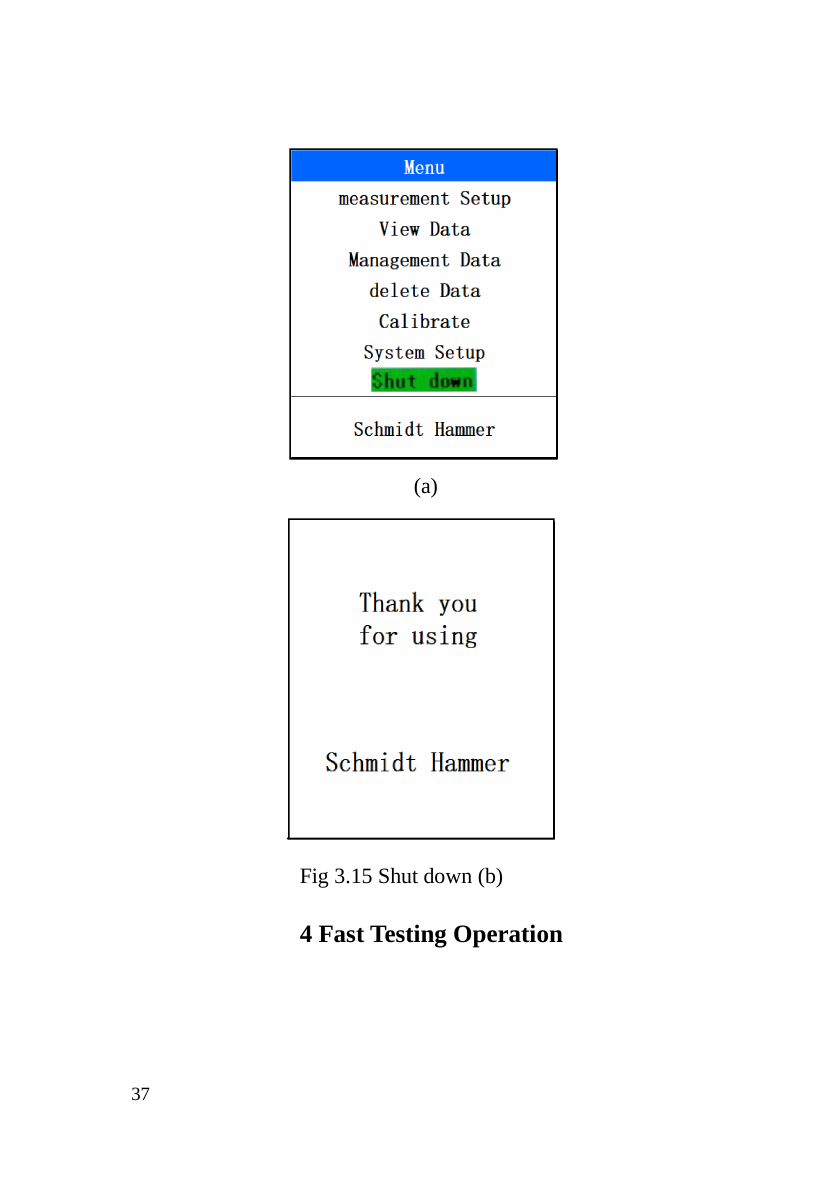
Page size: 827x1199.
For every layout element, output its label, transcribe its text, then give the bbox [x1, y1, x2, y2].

picture [286, 144, 560, 465]
text Fig 3.15 Shut down (b) [122, 859, 704, 892]
title 4 Fast Testing Operation [122, 917, 704, 949]
picture [286, 515, 557, 842]
text (a) [143, 469, 704, 502]
